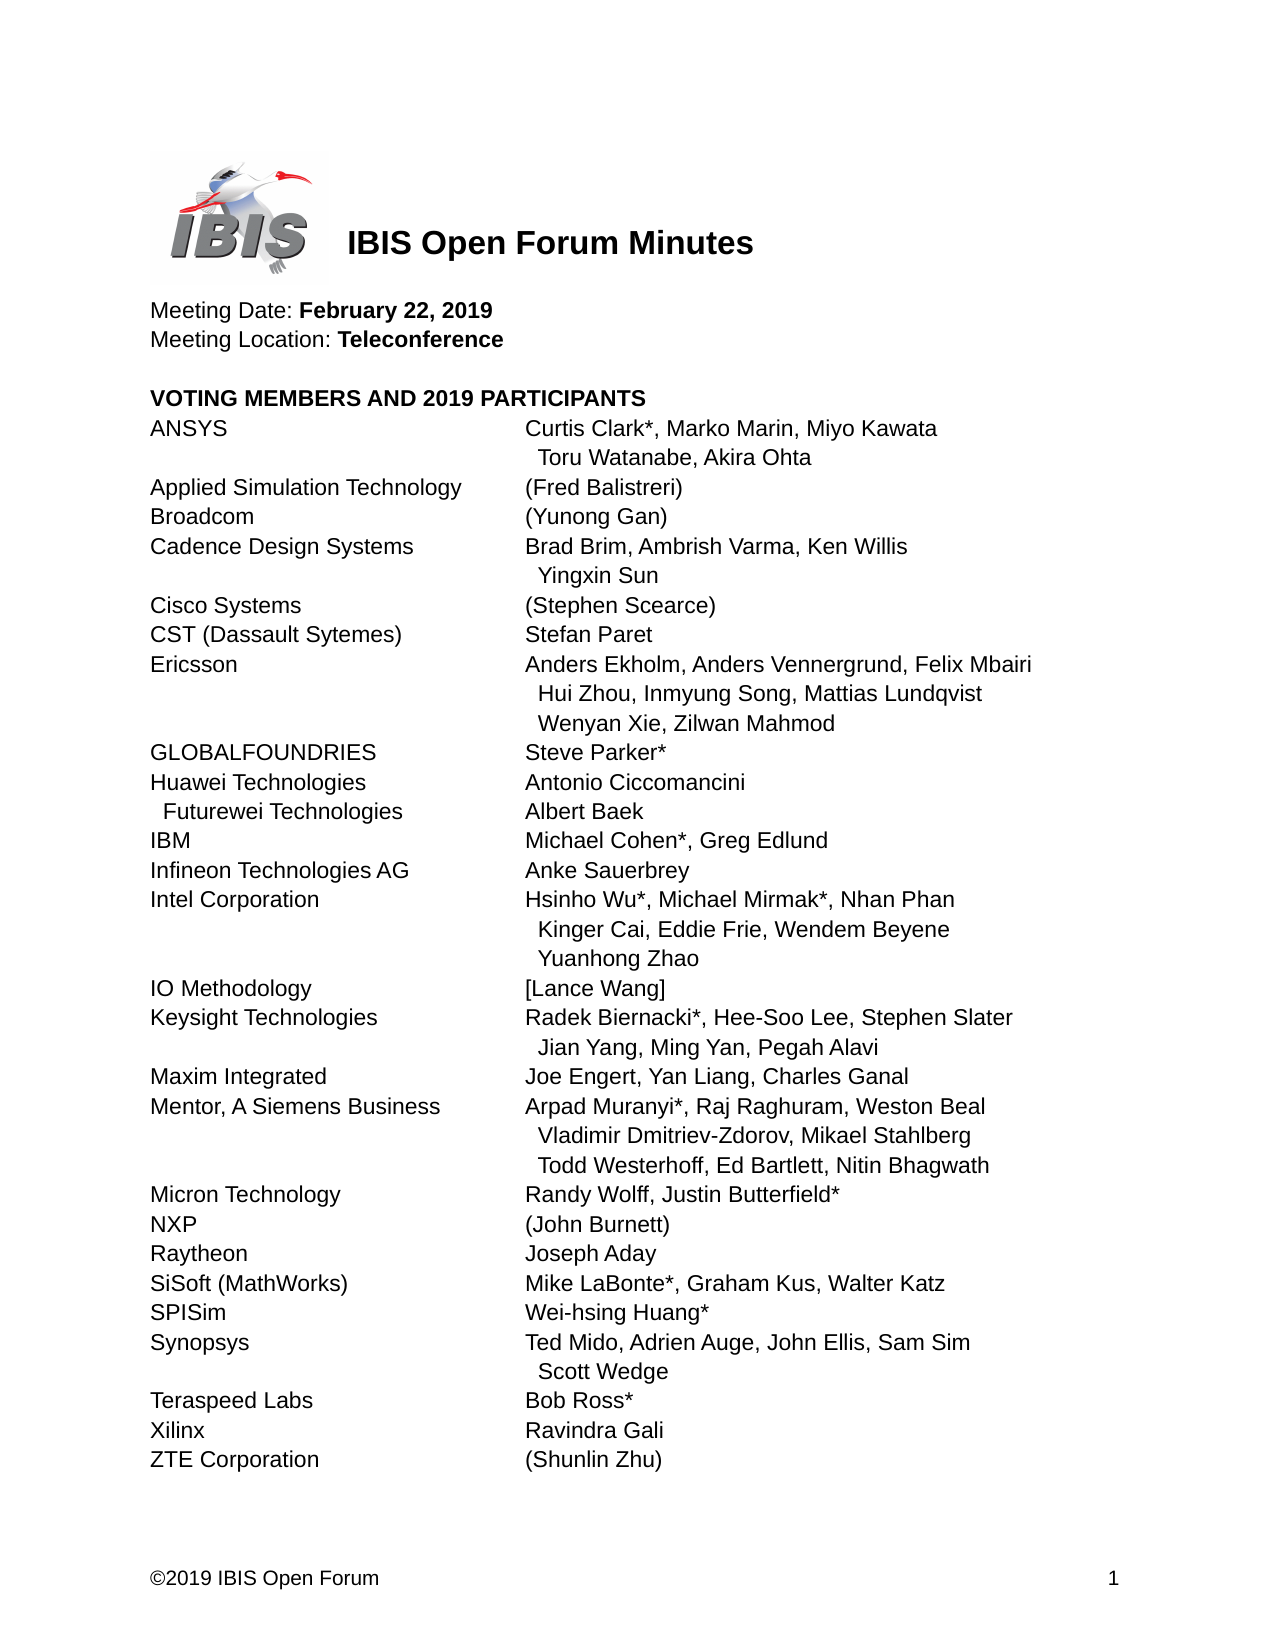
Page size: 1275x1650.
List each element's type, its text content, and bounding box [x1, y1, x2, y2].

picture [150, 151, 329, 285]
text Wenyan Xie, Zilwan Mahmod [150, 709, 1124, 736]
text IBM Michael Cohen*, Greg Edlund [150, 827, 1124, 854]
text SPISim Wei-hsing Huang* [150, 1299, 1124, 1325]
text Kinger Cai, Eddie Frie, Wendem Beyene [150, 916, 1124, 942]
text Yuanhong Zhao [150, 945, 1124, 972]
text Infineon Technologies AG Anke Sauerbrey [150, 857, 1124, 883]
text Meeting Date: February 22, 2019 [150, 297, 1124, 323]
text ANSYS Curtis Clark*, Marko Marin, Miyo Kawata [150, 415, 1124, 441]
text Keysight Technologies Radek Biernacki*, Hee-Soo Lee, Stephen Slater [150, 1004, 1124, 1031]
text SiSoft (MathWorks) Mike LaBonte*, Graham Kus, Walter Katz [150, 1269, 1124, 1296]
text Ericsson Anders Ekholm, Anders Vennergrund, Felix Mbairi [150, 651, 1124, 677]
text Intel Corporation Hsinho Wu*, Michael Mirmak*, Nhan Phan [150, 886, 1124, 913]
text IO Methodology [Lance Wang] [150, 975, 1124, 1001]
text Jian Yang, Ming Yan, Pegah Alavi [150, 1034, 1124, 1060]
text Huawei Technologies Antonio Ciccomancini [150, 768, 1124, 795]
text Raytheon Joseph Aday [150, 1240, 1124, 1266]
text Synopsys Ted Mido, Adrien Auge, John Ellis, Sam Sim [150, 1328, 1124, 1355]
text Micron Technology Randy Wolff, Justin Butterfield* [150, 1181, 1124, 1207]
text ZTE Corporation (Shunlin Zhu) [150, 1446, 1124, 1473]
text Hui Zhou, Inmyung Song, Mattias Lundqvist [150, 680, 1124, 706]
text VOTING MEMBERS AND 2019 PARTICIPANTS [150, 385, 1124, 412]
text Toru Watanabe, Akira Ohta [150, 444, 1124, 471]
text Vladimir Dmitriev-Zdorov, Mikael Stahlberg [150, 1122, 1124, 1148]
text Mentor, A Siemens Business Arpad Muranyi*, Raj Raghuram, Weston Beal [150, 1093, 1124, 1119]
text Todd Westerhoff, Ed Bartlett, Nitin Bhagwath [150, 1152, 1124, 1178]
text Scott Wedge [150, 1358, 1124, 1384]
text Broadcom (Yunong Gan) [150, 503, 1124, 529]
text GLOBALFOUNDRIES Steve Parker* [150, 739, 1124, 765]
text Cisco Systems (Stephen Scearce) [150, 592, 1124, 618]
text NXP (John Burnett) [150, 1211, 1124, 1237]
text CST (Dassault Sytemes) Stefan Paret [150, 621, 1124, 647]
text IBIS Open Forum Minutes [329, 223, 1124, 262]
text Yingxin Sun [150, 562, 1124, 588]
text Meeting Location: Teleconference [150, 326, 1124, 353]
text Maxim Integrated Joe Engert, Yan Liang, Charles Ganal [150, 1063, 1124, 1089]
text Applied Simulation Technology (Fred Balistreri) [150, 474, 1124, 500]
text Xilinx Ravindra Gali [150, 1417, 1124, 1443]
text Cadence Design Systems Brad Brim, Ambrish Varma, Ken Willis [150, 533, 1124, 559]
text Teraspeed Labs Bob Ross* [150, 1387, 1124, 1414]
text Futurewei Technologies Albert Baek [150, 798, 1124, 824]
